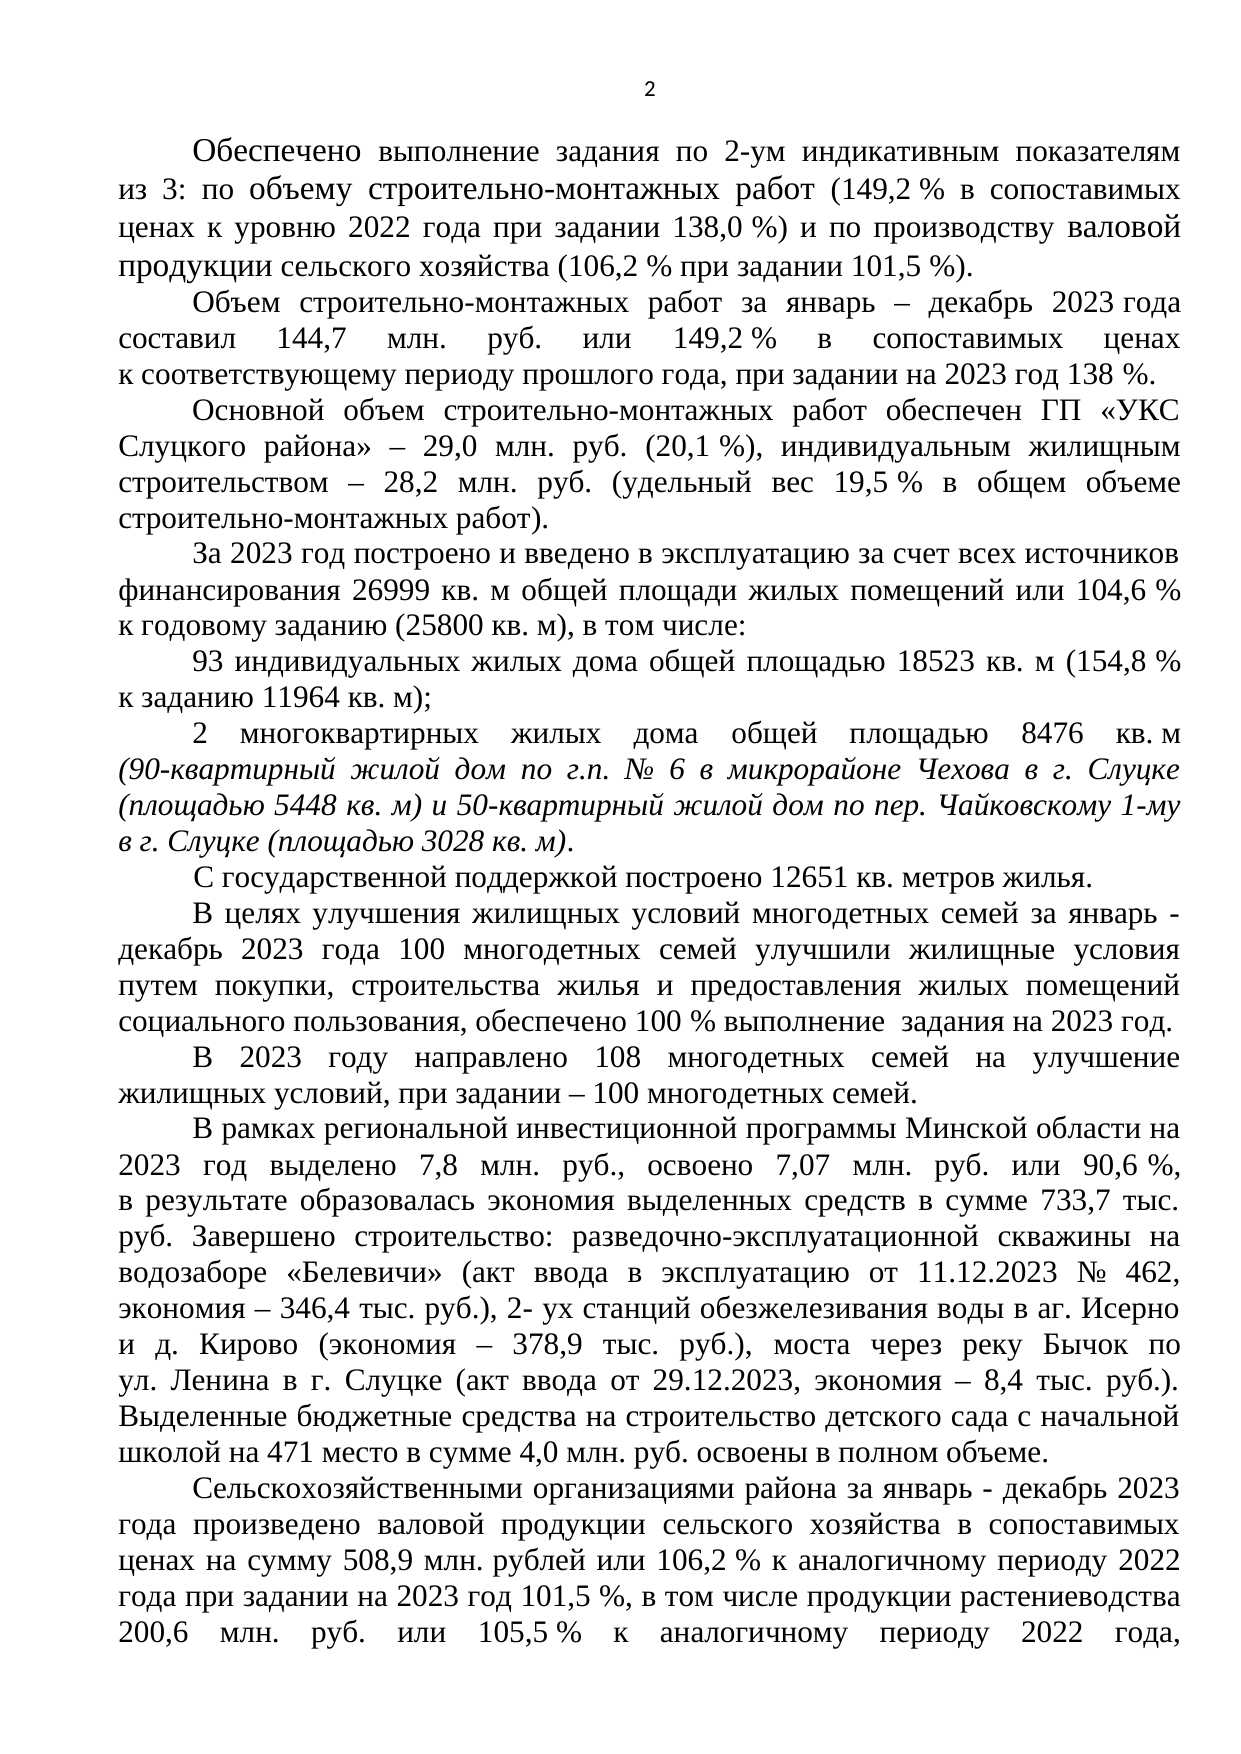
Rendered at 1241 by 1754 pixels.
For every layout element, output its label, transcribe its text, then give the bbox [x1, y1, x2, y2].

text В 2023 году направлено 108 многодетных семей на улучшение жилищных условий, при задании – 100 многодетных семей. [118, 1038, 1181, 1110]
text Основной объем строительно-монтажных работ обеспечен ГП «УКС Слуцкого района» – 29,0 млн. руб. (20,1 %), индивидуальным жилищным строительством – 28,2 млн. руб. (удельный вес 19,5 % в общем объеме строительно-монтажных работ). [118, 391, 1181, 535]
text В целях улучшения жилищных условий многодетных семей за январь - декабрь 2023 года 100 многодетных семей улучшили жилищные условия путем покупки, строительства жилья и предоставления жилых помещений социального пользования, обеспечено 100 % выполнение задания на 2023 год. [118, 894, 1181, 1038]
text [118, 1469, 1181, 1649]
text Обеспечено выполнение задания по 2-ум индикативным показателям из 3: по объему строительно-монтажных работ (149,2 % в сопоставимых ценах к уровню 2022 года при задании 138,0 %) и по производству валовой продукции сельского хозяйства (106,2 % при задании 101,5 %). [118, 130, 1181, 283]
text За 2023 год построено и введено в эксплуатацию за счет всех источников финансирования 26999 кв. м общей площади жилых помещений или 104,6 % к годовому заданию (25800 кв. м), в том числе: [118, 535, 1181, 643]
text В рамках региональной инвестиционной программы Минской области на 2023 год выделено 7,8 млн. руб., освоено 7,07 млн. руб. или 90,6 %, в результате образовалась экономия выделенных средств в сумме 733,7 тыс. руб. Завершено строительство: разведочно-эксплуатационной скважины на водозаборе «Белевичи» (акт ввода в эксплуатацию от 11.12.2023 № 462, экономия – 346,4 тыс. руб.), 2- ух станций обезжелезивания воды в аг. Исерно и д. Кирово (экономия – 378,9 тыс. руб.), моста через реку Бычок по ул. Ленина в г. Слуцке (акт ввода от 29.12.2023, экономия – 8,4 тыс. руб.). Выделенные бюджетные средства на строительство детского сада с начальной школой на 471 место в сумме 4,0 млн. руб. освоены в полном объеме. [118, 1110, 1181, 1469]
text Объем строительно-монтажных работ за январь – декабрь 2023 года составил 144,7 млн. руб. или 149,2 % в сопоставимых ценах к соответствующему периоду прошлого года, при задании на 2023 год 138 %. [118, 283, 1181, 391]
text С государственной поддержкой построено 12651 кв. метров жилья. [118, 858, 1181, 894]
text 93 индивидуальных жилых дома общей площадью 18523 кв. м (154,8 % к заданию 11964 кв. м); [118, 643, 1181, 714]
text 2 многоквартирных жилых дома общей площадью 8476 кв. м (90-квартирный жилой дом по г.п. № 6 в микрорайоне Чехова в г. Слуцке (площадью 5448 кв. м) и 50-квартирный жилой дом по пер. Чайковскому 1-му в г. Слуцке (площадью 3028 кв. м). [118, 714, 1181, 858]
